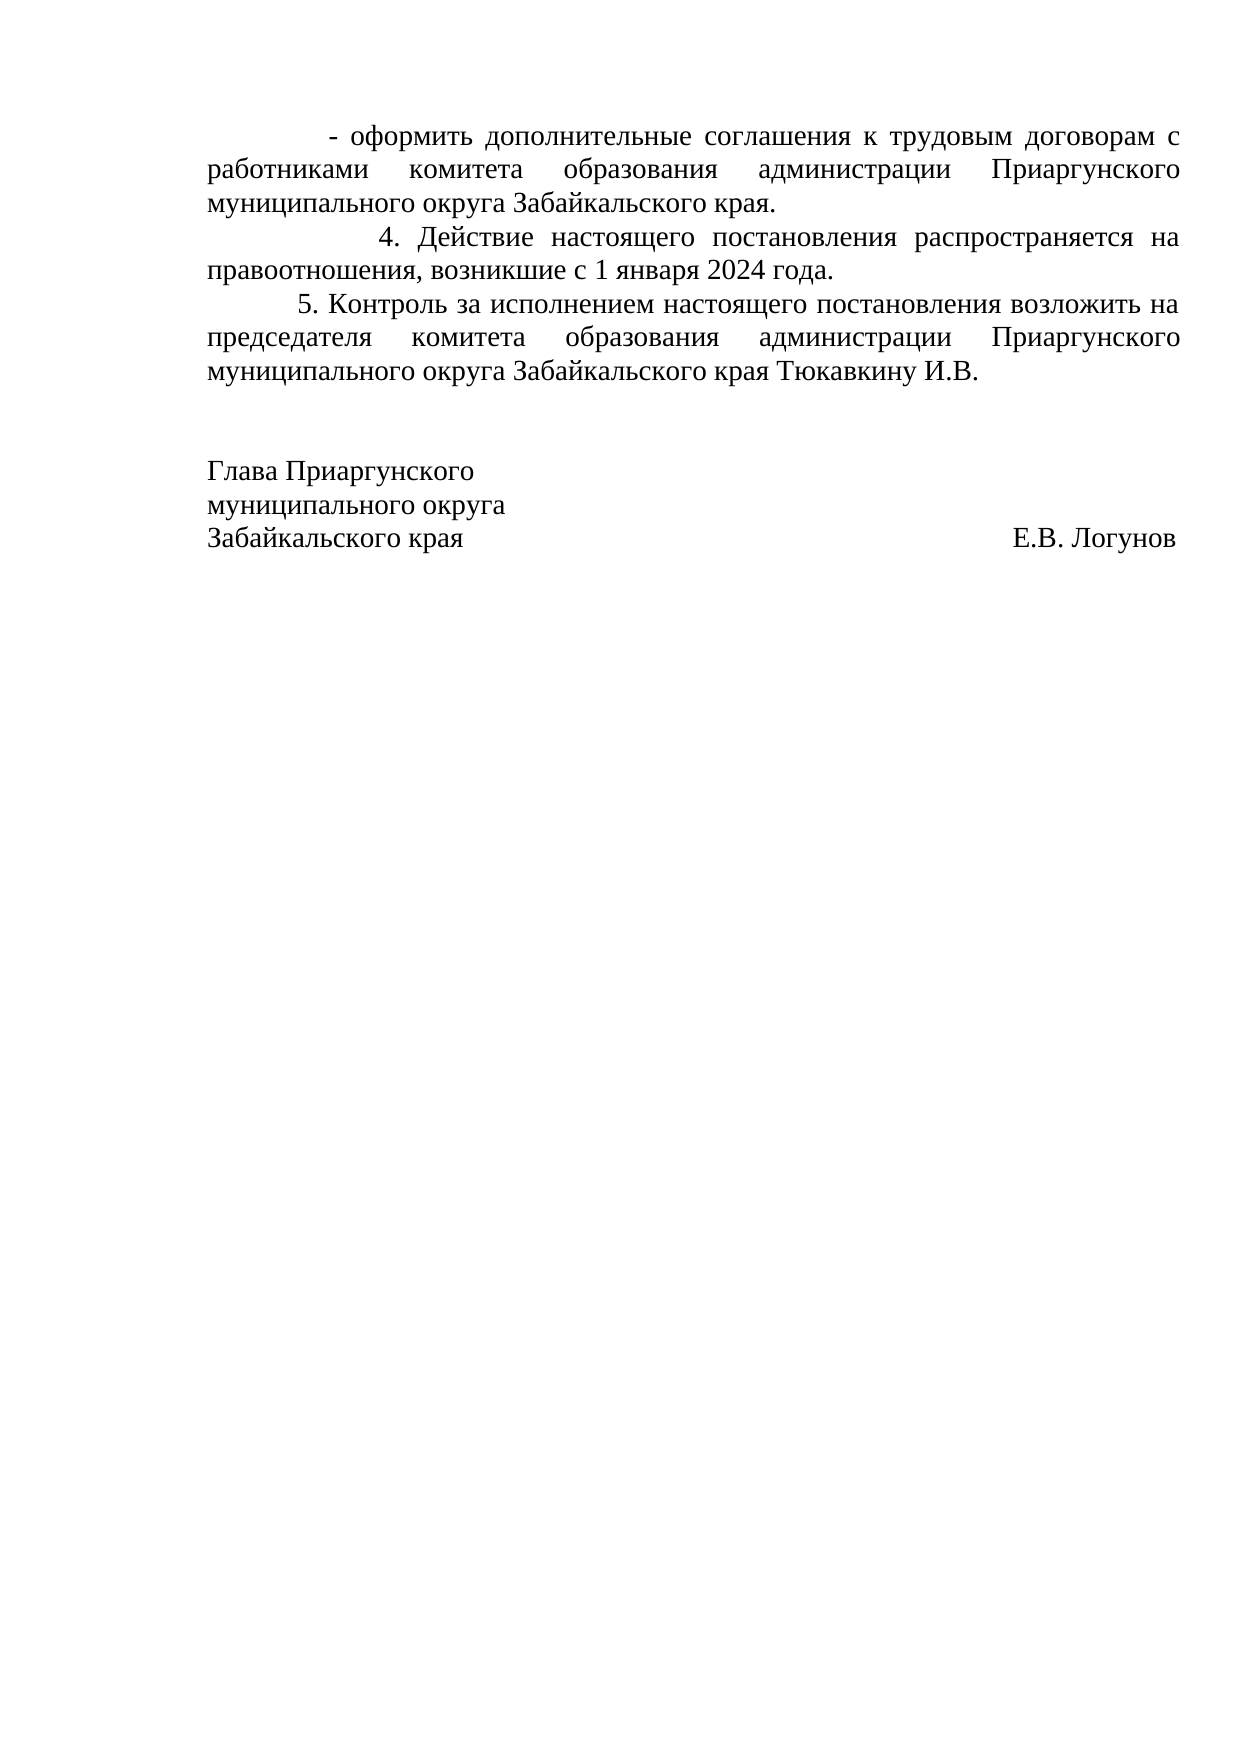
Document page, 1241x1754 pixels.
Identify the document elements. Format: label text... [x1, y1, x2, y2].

text Забайкальского края Е.В. Логунов [207, 521, 1181, 554]
text 4. Действие настоящего постановления распространяется на правоотношения, возникшие с 1 января 2024 года. [207, 219, 1181, 286]
text - оформить дополнительные соглашения к трудовым договорам с работниками комитета образования администрации Приаргунского муниципального округа Забайкальского края. [207, 118, 1181, 219]
text муниципального округа [207, 487, 1181, 521]
text 5. Контроль за исполнением настоящего постановления возложить на председателя комитета образования администрации Приаргунского муниципального округа Забайкальского края Тюкавкину И.В. [207, 286, 1181, 386]
text Глава Приаргунского [207, 453, 1181, 487]
